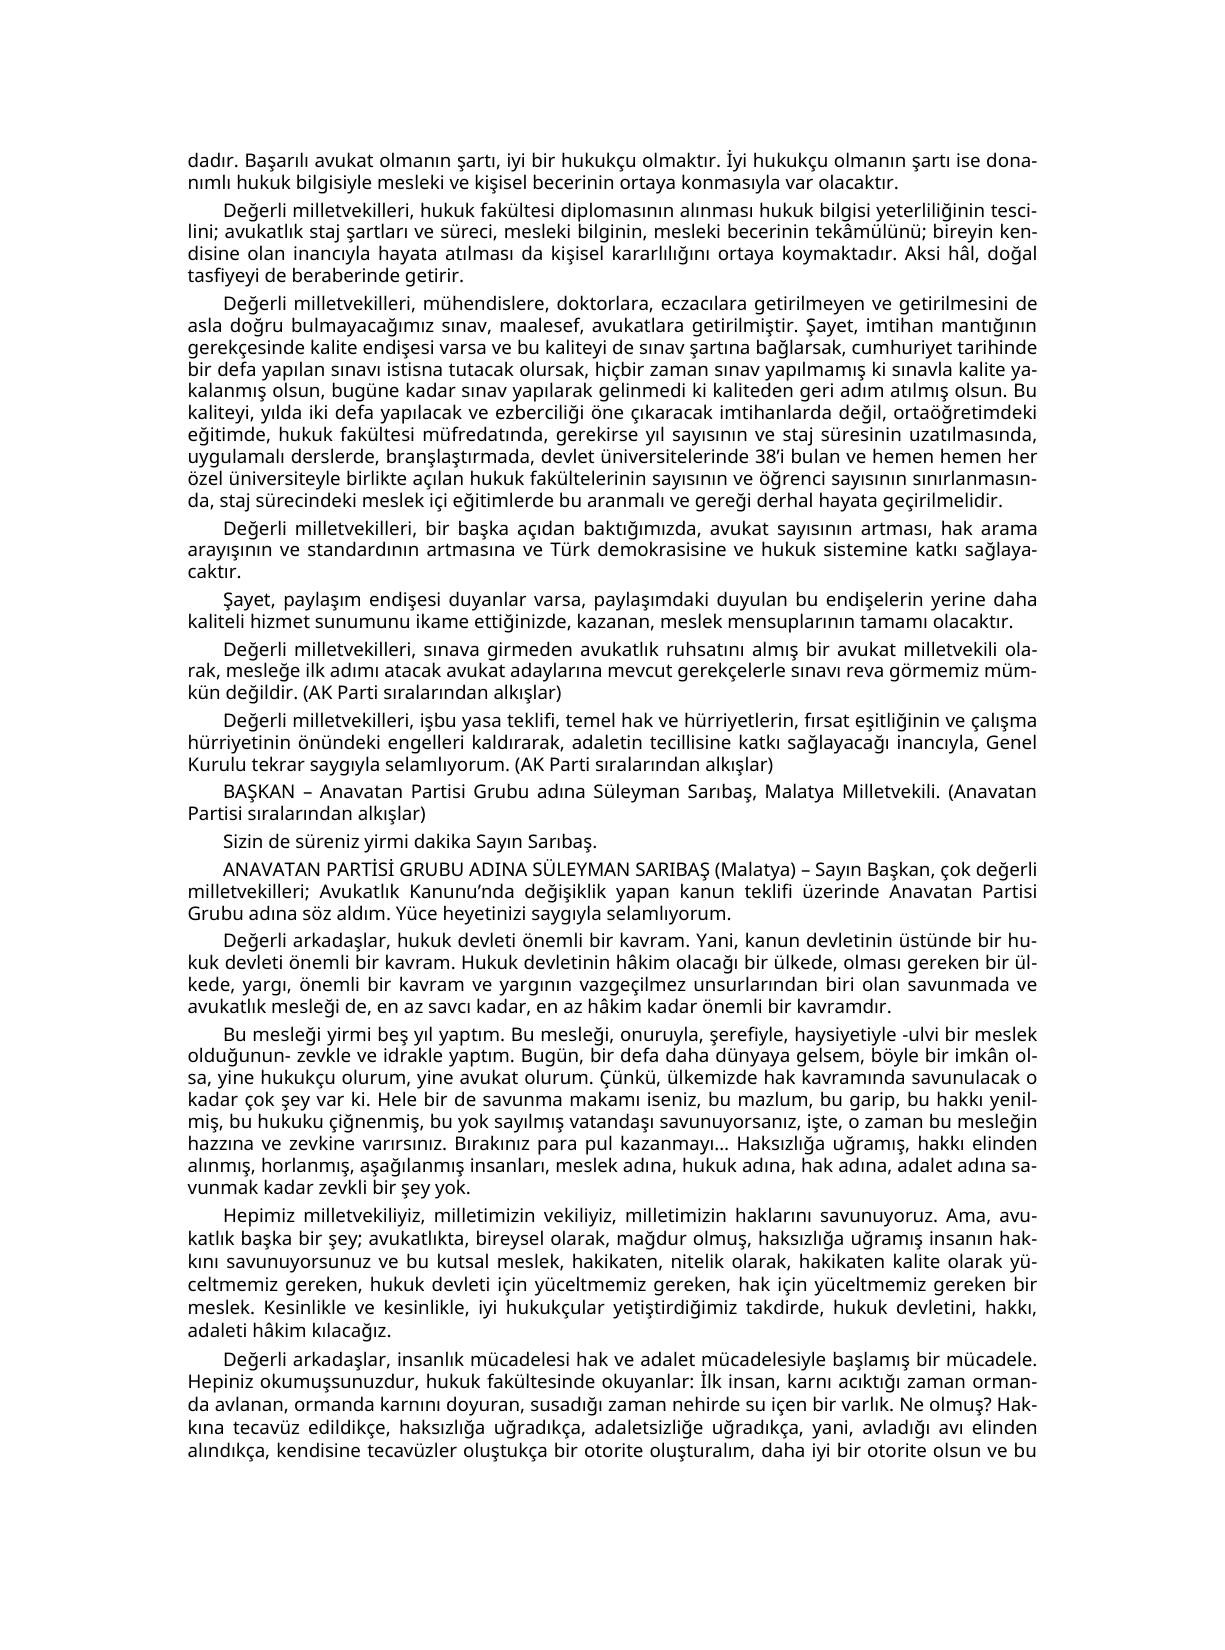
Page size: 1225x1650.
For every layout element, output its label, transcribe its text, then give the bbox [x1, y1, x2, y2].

text Değerli milletvekilleri, hukuk fakültesi diplomasının alınması hukuk bilgisi yeterliliğinin tescilini; avukatlık staj şartları ve süreci, mesleki bilginin, mesleki becerinin tekâmülünü; bireyin kendisine olan inancıyla hayata atılması da kişisel kararlılığını ortaya koymaktadır. Aksi hâl, doğal tasfiyeyi de beraberinde getirir. [187, 199, 1037, 287]
text Sizin de süreniz yirmi dakika Sayın Sarıbaş. [187, 831, 1037, 853]
text Şayet, paylaşım endişesi duyanlar varsa, paylaşımdaki duyulan bu endişelerin yerine daha kaliteli hizmet sunumunu ikame ettiğinizde, kazanan, meslek mensuplarının tamamı olacaktır. [187, 589, 1037, 633]
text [187, 1348, 1037, 1462]
text ANAVATAN PARTİSİ GRUBU ADINA SÜLEYMAN SARIBAŞ (Malatya) – Sayın Başkan, çok değerli milletvekilleri; Avukatlık Kanunu’nda değişiklik yapan kanun teklifi üzerinde Anavatan Partisi Grubu adına söz aldım. Yüce heyetinizi saygıyla selamlıyorum. [187, 859, 1037, 924]
text BAŞKAN – Anavatan Partisi Grubu adına Süleyman Sarıbaş, Malatya Milletvekili. (Anavatan Partisi sıralarından alkışlar) [187, 781, 1037, 825]
text Bu mesleği yirmi beş yıl yaptım. Bu mesleği, onuruyla, şerefiyle, haysiyetiyle -ulvi bir meslek olduğunun- zevkle ve idrakle yaptım. Bugün, bir defa daha dünyaya gelsem, böyle bir imkân olsa, yine hukukçu olurum, yine avukat olurum. Çünkü, ülkemizde hak kavramında savunulacak o kadar çok şey var ki. Hele bir de savunma makamı iseniz, bu mazlum, bu garip, bu hakkı yenilmiş, bu hukuku çiğnenmiş, bu yok sayılmış vatandaşı savunuyorsanız, işte, o zaman bu mesleğin hazzına ve zevkine varırsınız. Bırakınız para pul kazanmayı… Haksızlığa uğramış, hakkı elinden alınmış, horlanmış, aşağılanmış insanları, meslek adına, hukuk adına, hak adına, adalet adına savunmak kadar zevkli bir şey yok. [187, 1023, 1037, 1198]
text Değerli milletvekilleri, sınava girmeden avukatlık ruhsatını almış bir avukat milletvekili olarak, mesleğe ilk adımı atacak avukat adaylarına mevcut gerekçelerle sınavı reva görmemiz mümkün değildir. (AK Parti sıralarından alkışlar) [187, 638, 1037, 704]
text Değerli milletvekilleri, bir başka açıdan baktığımızda, avukat sayısının artması, hak arama arayışının ve standardının artmasına ve Türk demokrasisine ve hukuk sistemine katkı sağlayacaktır. [187, 517, 1037, 583]
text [187, 150, 1037, 194]
text Hepimiz milletvekiliyiz, milletimizin vekiliyiz, milletimizin haklarını savunuyoruz. Ama, avukatlık başka bir şey; avukatlıkta, bireysel olarak, mağdur olmuş, haksızlığa uğramış insanın hakkını savunuyorsunuz ve bu kutsal meslek, hakikaten, nitelik olarak, hakikaten kalite olarak yüceltmemiz gereken, hukuk devleti için yüceltmemiz gereken, hak için yüceltmemiz gereken bir meslek. Kesinlikle ve kesinlikle, iyi hukukçular yetiştirdiğimiz takdirde, hukuk devletini, hakkı, adaleti hâkim kılacağız. [187, 1204, 1037, 1342]
text Değerli milletvekilleri, işbu yasa teklifi, temel hak ve hürriyetlerin, fırsat eşitliğinin ve çalışma hürriyetinin önündeki engelleri kaldırarak, adaletin tecillisine katkı sağlayacağı inancıyla, Genel Kurulu tekrar saygıyla selamlıyorum. (AK Parti sıralarından alkışlar) [187, 710, 1037, 776]
text Değerli arkadaşlar, hukuk devleti önemli bir kavram. Yani, kanun devletinin üstünde bir hukuk devleti önemli bir kavram. Hukuk devletinin hâkim olacağı bir ülkede, olması gereken bir ülkede, yargı, önemli bir kavram ve yargının vazgeçilmez unsurlarından biri olan savunmada ve avukatlık mesleği de, en az savcı kadar, en az hâkim kadar önemli bir kavramdır. [187, 930, 1037, 1018]
text Değerli milletvekilleri, mühendislere, doktorlara, eczacılara getirilmeyen ve getirilmesini de asla doğru bulmayacağımız sınav, maalesef, avukatlara getirilmiştir. Şayet, imtihan mantığının gerekçesinde kalite endişesi varsa ve bu kaliteyi de sınav şartına bağlarsak, cumhuriyet tarihinde bir defa yapılan sınavı istisna tutacak olursak, hiçbir zaman sınav yapılmamış ki sınavla kalite yakalanmış olsun, bugüne kadar sınav yapılarak gelinmedi ki kaliteden geri adım atılmış olsun. Bu kaliteyi, yılda iki defa yapılacak ve ezberciliği öne çıkaracak imtihanlarda değil, ortaöğretimdeki eğitimde, hukuk fakültesi müfredatında, gerekirse yıl sayısının ve staj süresinin uzatılmasında, uygulamalı derslerde, branşlaştırmada, devlet üniversitelerinde 38’i bulan ve hemen hemen her özel üniversiteyle birlikte açılan hukuk fakültelerinin sayısının ve öğrenci sayısının sınırlanmasında, staj sürecindeki meslek içi eğitimlerde bu aranmalı ve gereği derhal hayata geçirilmelidir. [187, 293, 1037, 512]
